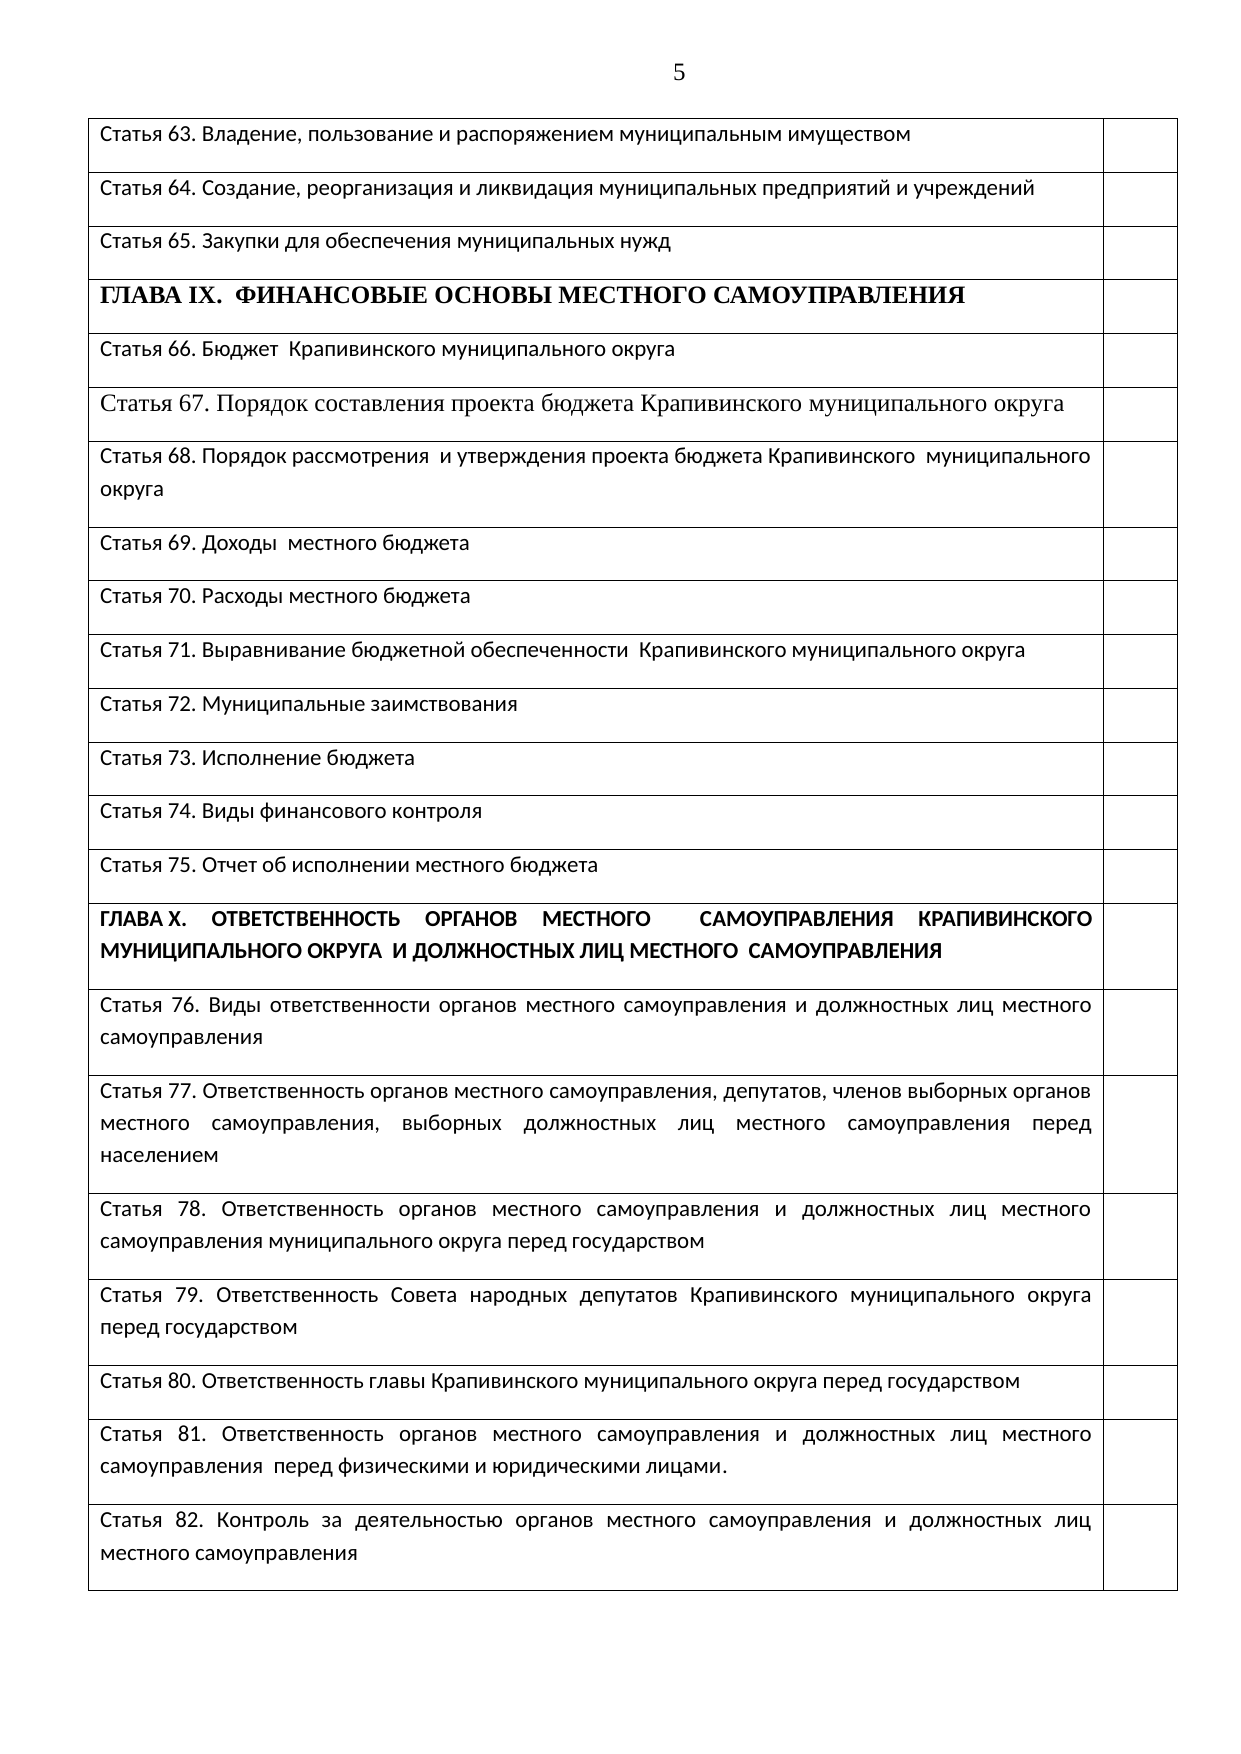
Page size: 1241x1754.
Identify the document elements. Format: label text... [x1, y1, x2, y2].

table_cell Статья 79. Ответственность Совета народных депутатов Крапивинского муниципального округа перед государством [89, 1280, 1103, 1365]
table_cell Статья 71. Выравнивание бюджетной обеспеченности Крапивинского муниципального округа [89, 635, 1103, 688]
table_cell [1104, 1420, 1177, 1504]
table_cell Статья 68. Порядок рассмотрения и утверждения проекта бюджета Крапивинского муниципального округа [89, 442, 1103, 527]
table_cell Статья 76. Виды ответственности органов местного самоуправления и должностных лиц местного самоуправления [89, 990, 1103, 1075]
table_cell Статья 74. Виды финансового контроля [89, 796, 1103, 849]
table_cell [1104, 796, 1177, 849]
table_cell [1104, 528, 1177, 580]
table_cell Статья 65. Закупки для обеспечения муниципальных нужд [89, 227, 1103, 279]
table_cell [1104, 388, 1177, 441]
table_cell Статья 67. Порядок составления проекта бюджета Крапивинского муниципального округа [89, 388, 1103, 441]
table_cell Статья 82. Контроль за деятельностью органов местного самоуправления и должностных лиц местного самоуправления [89, 1505, 1103, 1590]
table_cell ГЛАВА X. Ответственность органов местного самоуправления Крапивинского МУНИЦИПАЛЬНОГО округа И ДОЛЖНОСТНЫХ ЛИЦ местного самоуправления [89, 904, 1103, 989]
table_cell [1104, 334, 1177, 387]
table_cell Статья 73. Исполнение бюджета [89, 743, 1103, 795]
table_cell Статья 64. Создание, реорганизация и ликвидация муниципальных предприятий и учреждений [89, 173, 1103, 226]
table_cell [1104, 743, 1177, 795]
table_cell [1104, 581, 1177, 634]
table_cell [1104, 1194, 1177, 1279]
table_cell Статья 72. Муниципальные заимствования [89, 689, 1103, 742]
table_cell [1104, 1280, 1177, 1365]
table_cell [1104, 280, 1177, 333]
table_cell [1104, 1505, 1177, 1590]
table_cell [1104, 850, 1177, 903]
table_cell ГЛАВА IX. ФИНАНСОВЫЕ ОСНОВЫ МЕСТНОГО САМОУПРАВЛЕНИЯ [89, 280, 1103, 333]
table_cell Статья 80. Ответственность главы Крапивинского муниципального округа перед государством [89, 1366, 1103, 1418]
table_cell [1104, 119, 1177, 172]
table_cell [1104, 1076, 1177, 1193]
table_cell [1104, 689, 1177, 742]
table_cell Статья 77. Ответственность органов местного самоуправления, депутатов, членов выборных органов местного самоуправления, выборных должностных лиц местного самоуправления перед населением [89, 1076, 1103, 1193]
table_cell Статья 81. Ответственность органов местного самоуправления и должностных лиц местного самоуправления перед физическими и юридическими лицами. [89, 1420, 1103, 1504]
table_cell Статья 70. Расходы местного бюджета [89, 581, 1103, 634]
table_cell [1104, 227, 1177, 279]
table_cell Статья 63. Владение, пользование и распоряжением муниципальным имуществом [89, 119, 1103, 172]
table_cell [1104, 990, 1177, 1075]
table_cell [1104, 635, 1177, 688]
table_cell [1104, 442, 1177, 527]
table_cell [1104, 1366, 1177, 1418]
table_cell Статья 69. Доходы местного бюджета [89, 528, 1103, 580]
table_cell Статья 66. Бюджет Крапивинского муниципального округа [89, 334, 1103, 387]
table_cell [1104, 173, 1177, 226]
table_cell Статья 78. Ответственность органов местного самоуправления и должностных лиц местного самоуправления муниципального округа перед государством [89, 1194, 1103, 1279]
table_cell Статья 75. Отчет об исполнении местного бюджета [89, 850, 1103, 903]
table_cell [1104, 904, 1177, 989]
